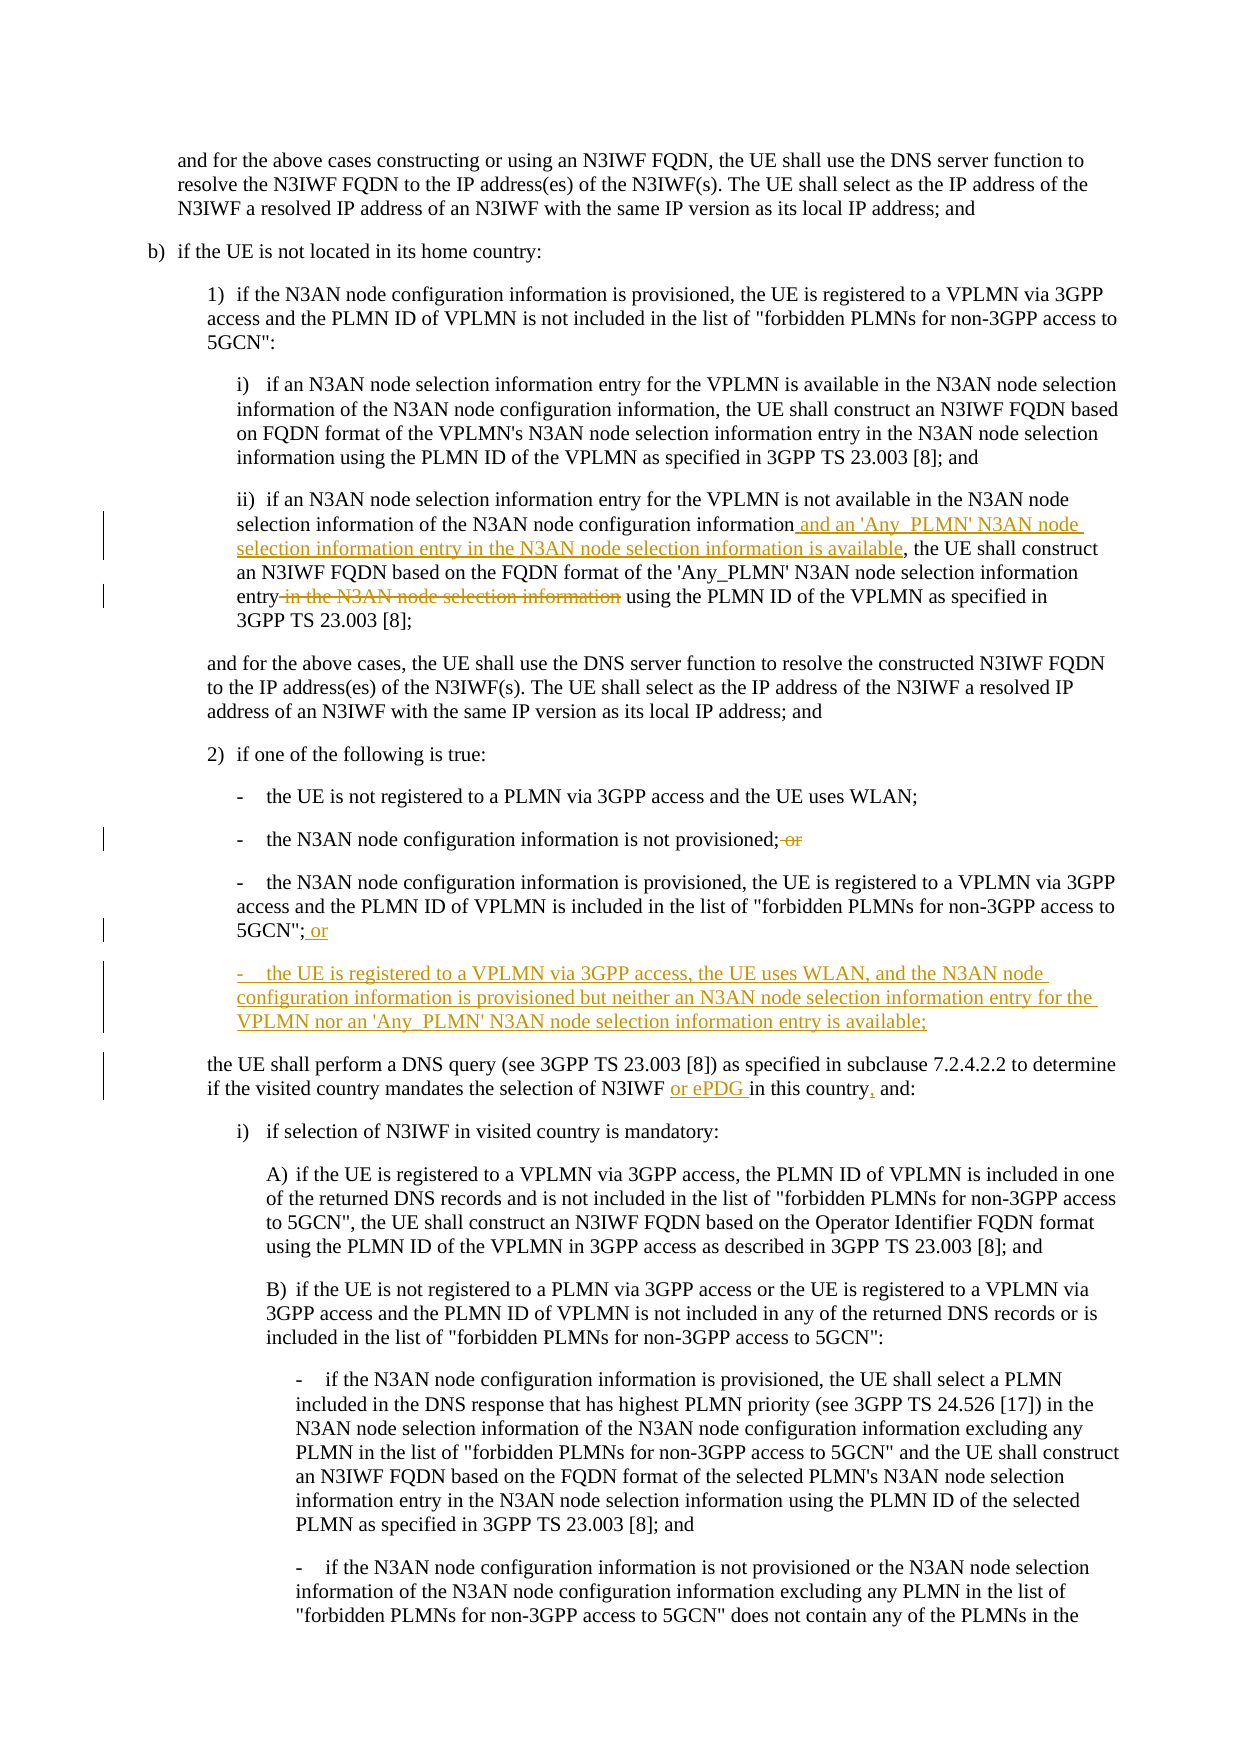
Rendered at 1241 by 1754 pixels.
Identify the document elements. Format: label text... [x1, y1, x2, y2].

text 2) if one of the following is true: [207, 741, 1122, 766]
text - if the N3AN node configuration information is provisioned, the UE shall select a PLMN included in the DNS response that has highest PLMN priority (see 3GPP TS 24.526 [17]) in the N3AN node selection information of the N3AN node configuration information excluding any PLMN in the list of "forbidden PLMNs for non-3GPP access to 5GCN" and the UE shall construct an N3IWF FQDN based on the FQDN format of the selected PLMN's N3AN node selection information entry in the N3AN node selection information using the PLMN ID of the selected PLMN as specified in 3GPP TS 23.003 [8]; and [295, 1367, 1122, 1536]
text the UE shall perform a DNS query (see 3GPP TS 23.003 [8]) as specified in subclause 7.2.4.2.2 to determine if the visited country mandates the selection of N3IWF in this country and: [207, 1052, 1122, 1100]
text - the N3AN node configuration information is not provisioned; [236, 827, 1122, 851]
text - the N3AN node configuration information is provisioned, the UE is registered to a VPLMN via 3GPP access and the PLMN ID of VPLMN is included in the list of "forbidden PLMNs for non-3GPP access to 5GCN"; [236, 870, 1122, 942]
text 1) if the N3AN node configuration information is provisioned, the UE is registered to a VPLMN via 3GPP access and the PLMN ID of VPLMN is not included in the list of "forbidden PLMNs for non-3GPP access to 5GCN": [207, 281, 1122, 354]
text i) if selection of N3IWF in visited country is mandatory: [236, 1119, 1122, 1143]
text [295, 1554, 1122, 1627]
text i) if an N3AN node selection information entry for the VPLMN is available in the N3AN node selection information of the N3AN node configuration information, the UE shall construct an N3IWF FQDN based on FQDN format of the VPLMN's N3AN node selection information entry in the N3AN node selection information using the PLMN ID of the VPLMN as specified in 3GPP TS 23.003 [8]; and [236, 372, 1122, 469]
text b) if the UE is not located in its home country: [148, 239, 1122, 263]
text - the UE is not registered to a PLMN via 3GPP access and the UE uses WLAN; [236, 784, 1122, 808]
text B) if the UE is not registered to a PLMN via 3GPP access or the UE is registered to a VPLMN via 3GPP access and the PLMN ID of VPLMN is not included in any of the returned DNS records or is included in the list of "forbidden PLMNs for non-3GPP access to 5GCN": [266, 1276, 1122, 1349]
text ii) if an N3AN node selection information entry for the VPLMN is not available in the N3AN node selection information of the N3AN node configuration information, the UE shall construct an N3IWF FQDN based on the FQDN format of the 'Any_PLMN' N3AN node selection information entry using the PLMN ID of the VPLMN as specified in 3GPP TS 23.003 [8]; [236, 487, 1122, 632]
text and for the above cases constructing or using an N3IWF FQDN, the UE shall use the DNS server function to resolve the N3IWF FQDN to the IP address(es) of the N3IWF(s). The UE shall select as the IP address of the N3IWF a resolved IP address of an N3IWF with the same IP version as its local IP address; and [148, 148, 1122, 220]
text and for the above cases, the UE shall use the DNS server function to resolve the constructed N3IWF FQDN to the IP address(es) of the N3IWF(s). The UE shall select as the IP address of the N3IWF a resolved IP address of an N3IWF with the same IP version as its local IP address; and [207, 651, 1122, 723]
text A) if the UE is registered to a VPLMN via 3GPP access, the PLMN ID of VPLMN is included in one of the returned DNS records and is not included in the list of "forbidden PLMNs for non-3GPP access to 5GCN", the UE shall construct an N3IWF FQDN based on the Operator Identifier FQDN format using the PLMN ID of the VPLMN in 3GPP access as described in 3GPP TS 23.003 [8]; and [266, 1161, 1122, 1258]
